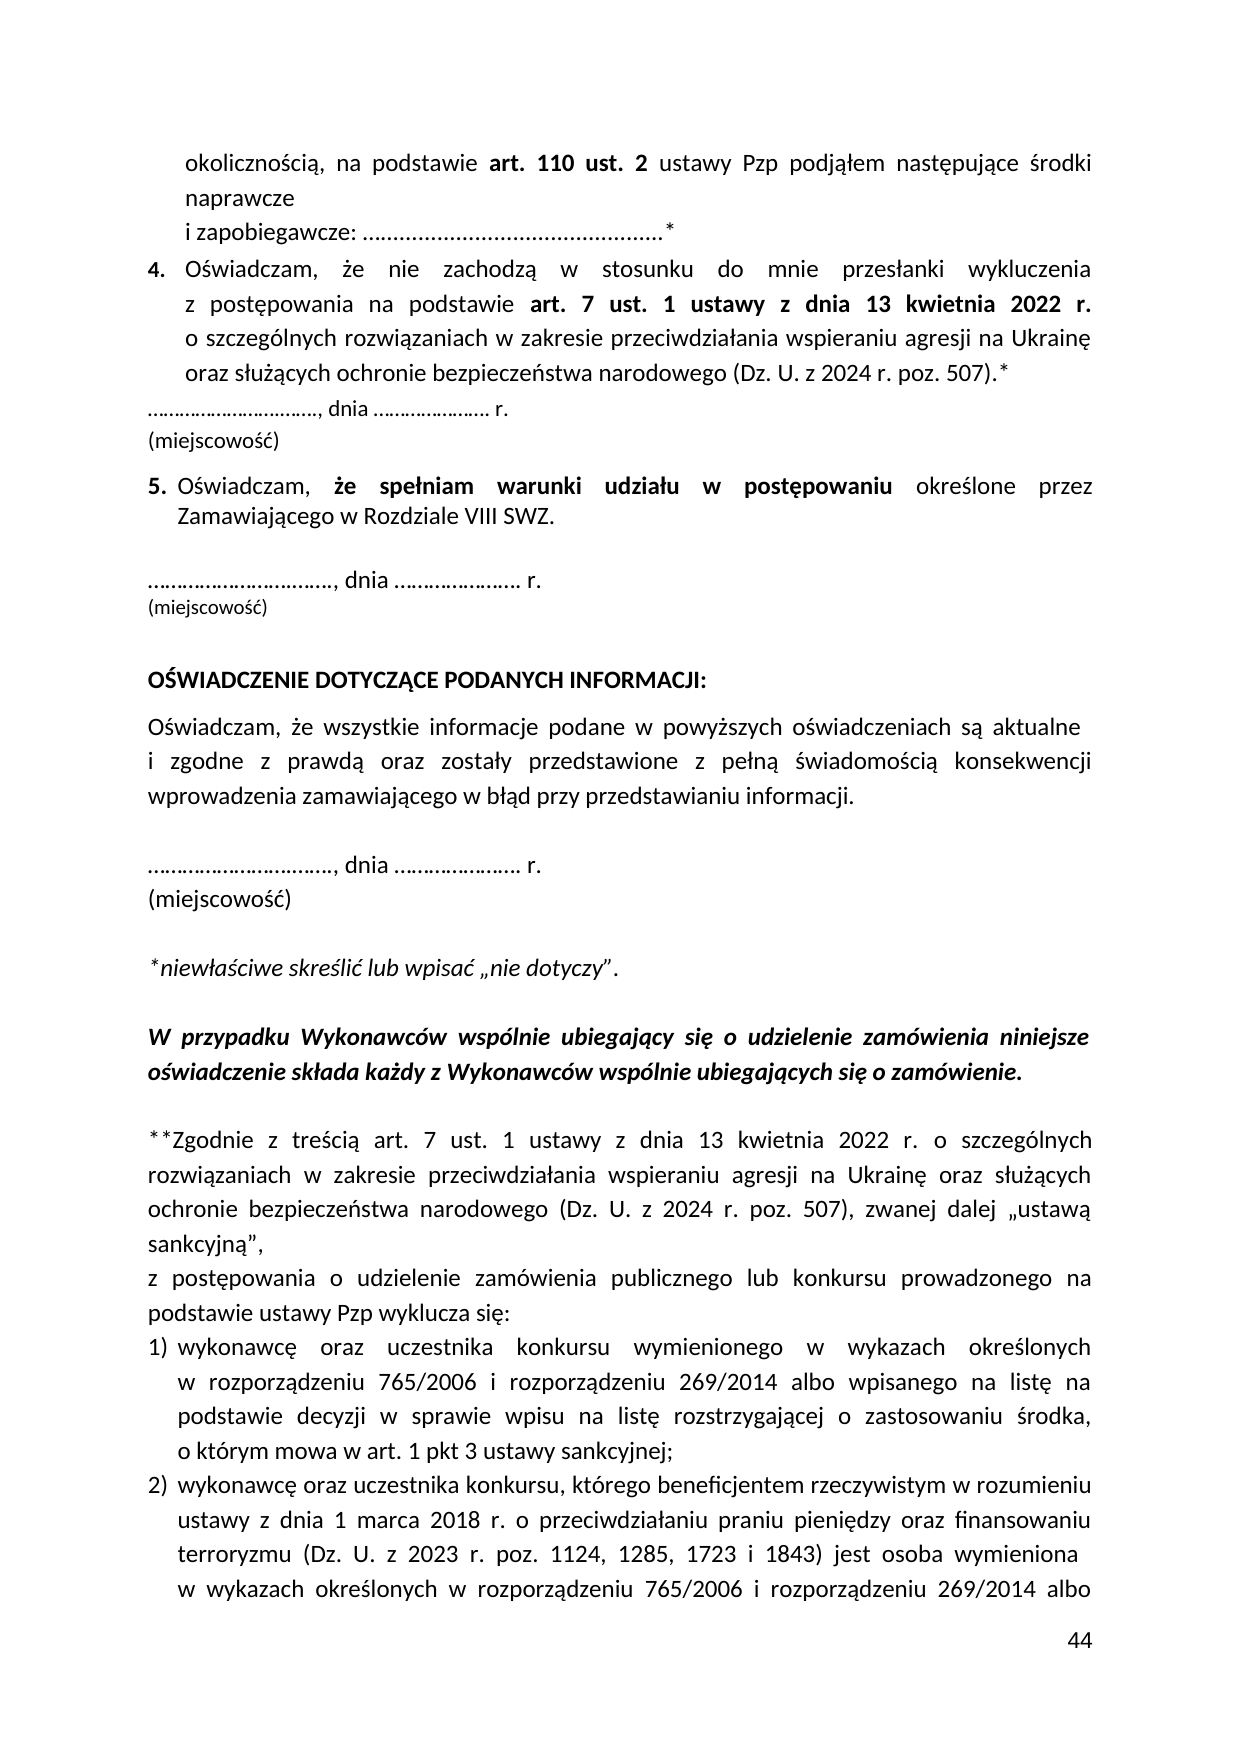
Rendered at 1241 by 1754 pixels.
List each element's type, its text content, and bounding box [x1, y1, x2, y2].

text **Zgodnie z treścią art. 7 ust. 1 ustawy z dnia 13 kwietnia 2022 r. o szczególnych rozwiązaniach w zakresie przeciwdziałania wspieraniu agresji na Ukrainę oraz służących ochronie bezpieczeństwa narodowego (Dz. U. z 2024 r. poz. 507), zwanej dalej „ustawą sankcyjną”, z postępowania o udzielenie zamówienia publicznego lub konkursu prowadzonego na podstawie ustawy Pzp wyklucza się: [148, 1125, 1093, 1328]
text …………………….……., dnia …………………. r. [148, 849, 1093, 879]
text (miejscowość) [148, 426, 1093, 454]
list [148, 148, 1093, 247]
text W przypadku Wykonawców wspólnie ubiegający się o udzielenie zamówienia niniejsze oświadczenie składa każdy z Wykonawców wspólnie ubiegających się o zamówienie. [148, 1021, 1093, 1086]
list wykonawcę oraz uczestnika konkursu wymienionego w wykazach określonych w rozporządzeniu 765/2006 i rozporządzeniu 269/2014 albo wpisanego na listę na podstawie decyzji w sprawie wpisu na listę rozstrzygającej o zastosowaniu środka, o którym mowa w art. 1 pkt 3 ustawy sankcyjnej; [148, 1332, 1093, 1466]
text OŚWIADCZENIE DOTYCZĄCE PODANYCH INFORMACJI: [148, 664, 1093, 694]
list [148, 1469, 1093, 1603]
text Oświadczam, że wszystkie informacje podane w powyższych oświadczeniach są aktualne i zgodne z prawdą oraz zostały przedstawione z pełną świadomością konsekwencji wprowadzenia zamawiającego w błąd przy przedstawianiu informacji. [148, 711, 1093, 810]
text …………………….……., dnia …………………. r. [148, 564, 1093, 594]
text (miejscowość) [148, 594, 1093, 620]
text *niewłaściwe skreślić lub wpisać „nie dotyczy”. [148, 952, 1093, 983]
list Oświadczam, że nie zachodzą w stosunku do mnie przesłanki wykluczenia z postępowania na podstawie art. 7 ust. 1 ustawy z dnia 13 kwietnia 2022 r. o szczególnych rozwiązaniach w zakresie przeciwdziałania wspieraniu agresji na Ukrainę oraz służących ochronie bezpieczeństwa narodowego (Dz. U. z 2024 r. poz. 507).* [148, 254, 1093, 388]
list Oświadczam, że spełniam warunki udziału w postępowaniu określone przez Zamawiającego w Rozdziale VIII SWZ. [148, 470, 1093, 531]
text (miejscowość) [148, 883, 1093, 914]
text …………………….……., dnia …………………. r. [148, 394, 1093, 422]
